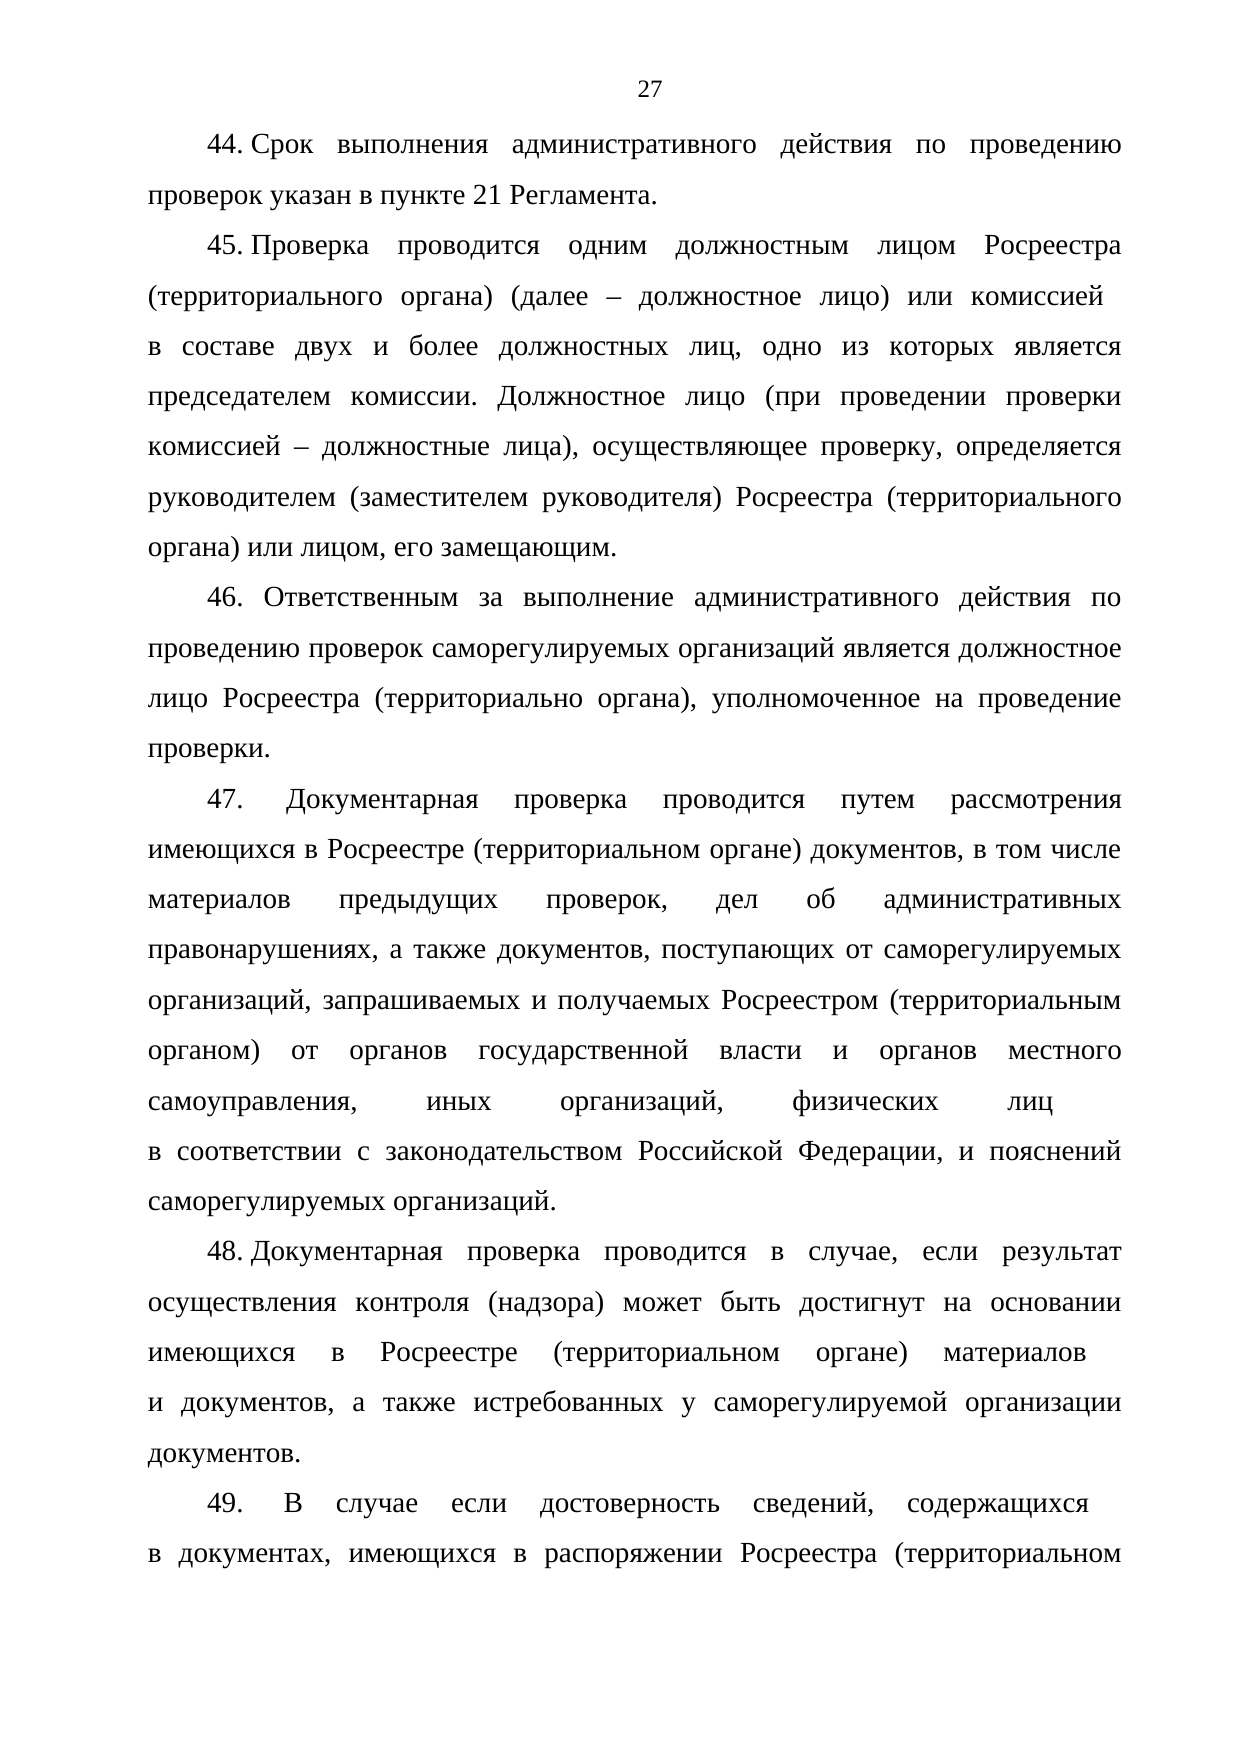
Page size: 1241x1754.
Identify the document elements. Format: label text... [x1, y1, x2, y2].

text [148, 1485, 1122, 1569]
text 45. Проверка проводится одним должностным лицом Росреестра (территориального органа) (далее – должностное лицо) или комиссией в составе двух и более должностных лиц, одно из которых является председателем комиссии. Должностное лицо (при проведении проверки комиссией – должностные лица), осуществляющее проверку, определяется руководителем (заместителем руководителя) Росреестра (территориального органа) или лицом, его замещающим. [148, 227, 1122, 563]
text 46. Ответственным за выполнение административного действия по проведению проверок саморегулируемых организаций является должностное лицо Росреестра (территориально органа), уполномоченное на проведение проверки. [148, 579, 1122, 764]
text 44. Срок выполнения административного действия по проведению проверок указан в пункте 21 Регламента. [148, 127, 1122, 211]
text 48. Документарная проверка проводится в случае, если результат осуществления контроля (надзора) может быть достигнут на основании имеющихся в Росреестре (территориальном органе) материалов и документов, а также истребованных у саморегулируемой организации документов. [148, 1233, 1122, 1468]
text 47. Документарная проверка проводится путем рассмотрения имеющихся в Росреестре (территориальном органе) документов, в том числе материалов предыдущих проверок, дел об административных правонарушениях, а также документов, поступающих от саморегулируемых организаций, запрашиваемых и получаемых Росреестром (территориальным органом) от органов государственной власти и органов местного самоуправления, иных организаций, физических лиц в соответствии с законодательством Российской Федерации, и пояснений саморегулируемых организаций. [148, 781, 1122, 1217]
